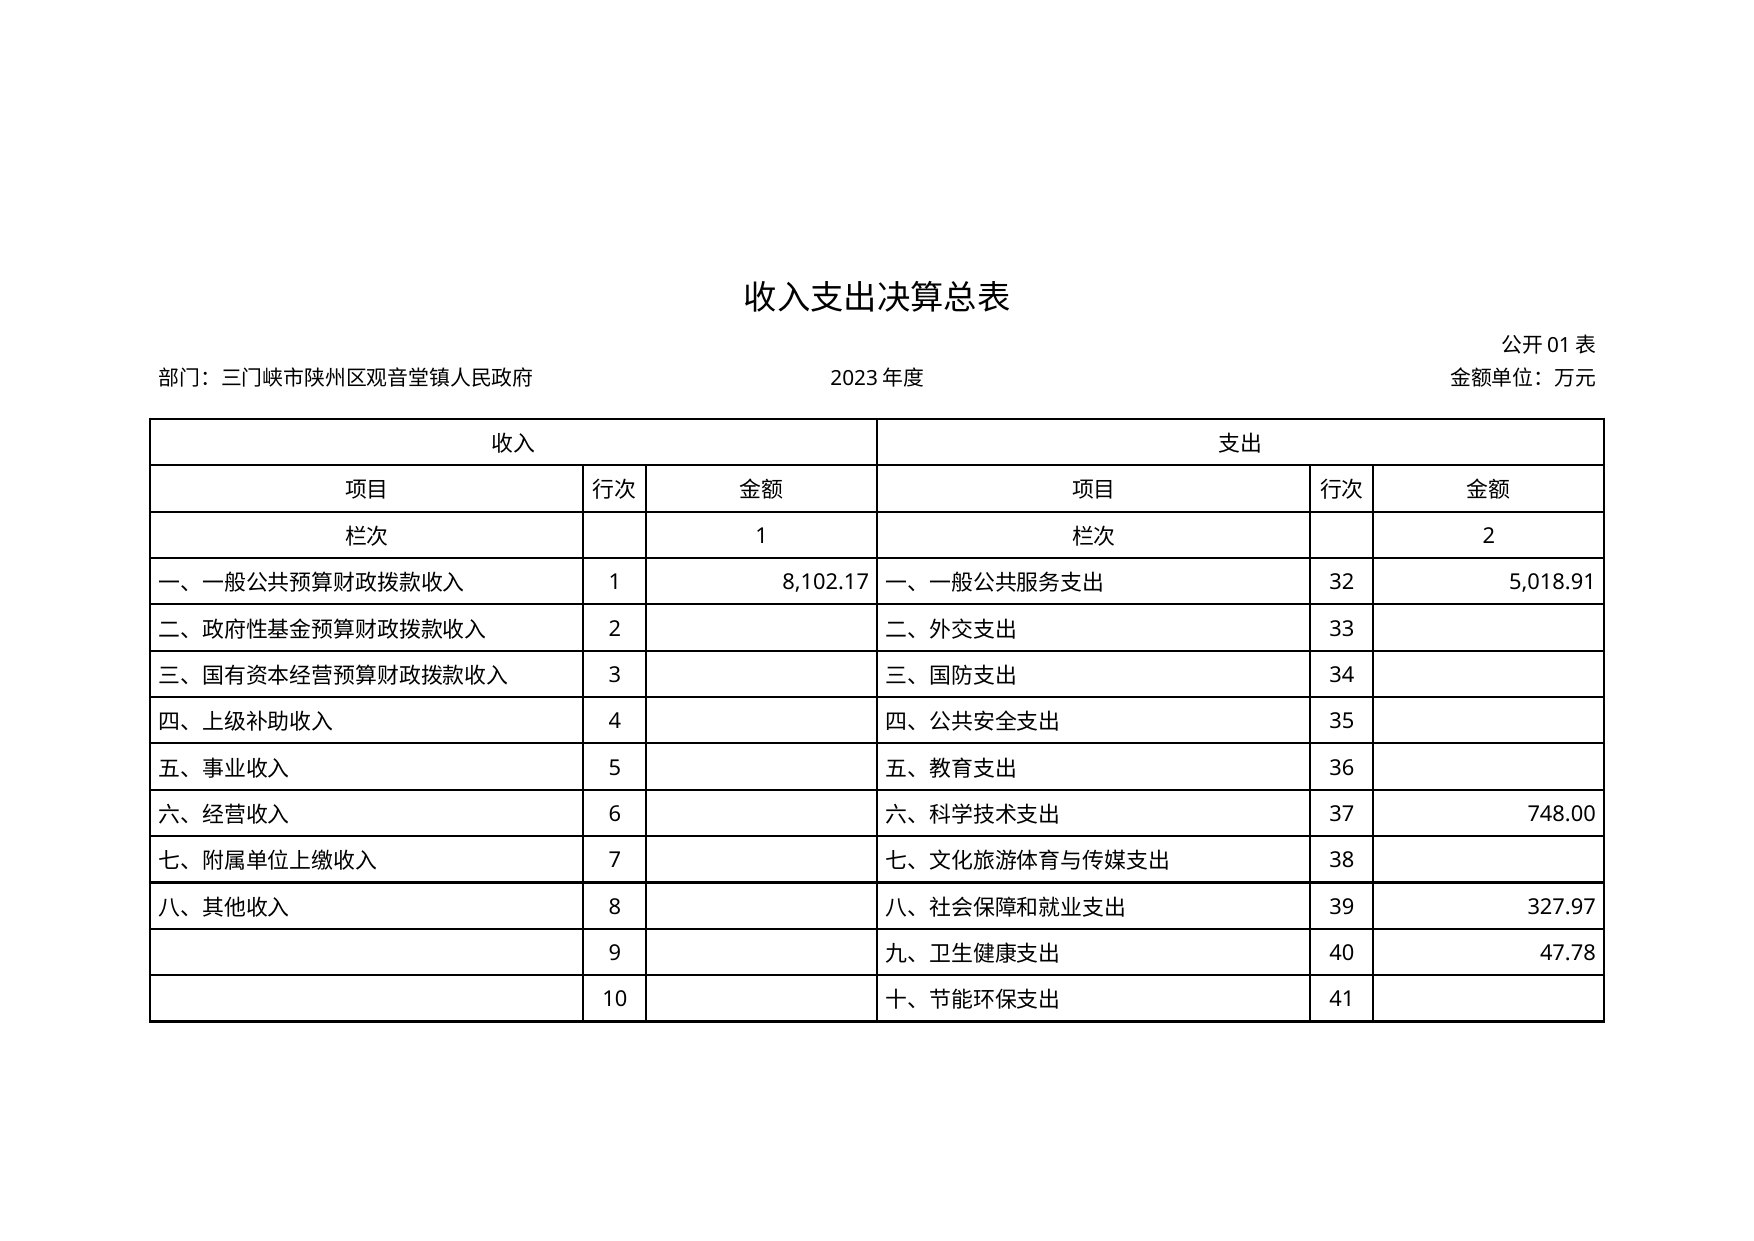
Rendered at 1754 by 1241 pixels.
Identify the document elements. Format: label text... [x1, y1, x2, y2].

table_cell 7 [584, 837, 645, 881]
table_cell 39 [1311, 884, 1372, 928]
table_cell 部门：三门峡市陕州区观音堂镇人民政府 [150, 360, 773, 393]
table_cell 35 [1311, 698, 1372, 742]
table_cell 34 [1311, 652, 1372, 696]
table_cell 三、国有资本经营预算财政拨款收入 [151, 652, 582, 696]
table_cell [1311, 513, 1372, 557]
table_cell [647, 605, 876, 649]
table_cell [647, 744, 876, 789]
table_cell 47.78 [1374, 930, 1603, 974]
table_cell 金额 [1374, 466, 1603, 511]
table_cell 8,102.17 [647, 559, 876, 603]
table_cell [151, 976, 582, 1020]
table_header 收入 [151, 420, 876, 464]
table_cell 一、一般公共服务支出 [878, 559, 1309, 603]
table_header 支出 [878, 420, 1603, 464]
table_cell 金额单位：万元 [981, 360, 1604, 393]
table_cell 行次 [1311, 466, 1372, 511]
table_cell [1374, 698, 1603, 742]
table_cell 1 [647, 513, 876, 557]
table_cell 37 [1311, 791, 1372, 835]
table_cell [647, 930, 876, 974]
table_cell 金额 [647, 466, 876, 511]
table_cell 项目 [878, 466, 1309, 511]
table_cell [647, 884, 876, 928]
table_cell 项目 [151, 466, 582, 511]
table_cell 栏次 [151, 513, 582, 557]
table_cell [647, 652, 876, 696]
table_cell [1374, 837, 1603, 881]
table_cell 五、教育支出 [878, 744, 1309, 789]
table_cell 六、科学技术支出 [878, 791, 1309, 835]
table_cell 32 [1311, 559, 1372, 603]
table_cell 二、外交支出 [878, 605, 1309, 649]
table_cell 九、卫生健康支出 [878, 930, 1309, 974]
table_cell 一、一般公共预算财政拨款收入 [151, 559, 582, 603]
table_cell [151, 930, 582, 974]
text 收入支出决算总表 [150, 263, 1604, 328]
table_cell 1 [584, 559, 645, 603]
table_cell [1374, 976, 1603, 1020]
table_cell 8 [584, 884, 645, 928]
table_cell 四、公共安全支出 [878, 698, 1309, 742]
table_cell 2 [584, 605, 645, 649]
table_cell 36 [1311, 744, 1372, 789]
table_cell [1374, 652, 1603, 696]
table_cell 33 [1311, 605, 1372, 649]
table_cell 七、文化旅游体育与传媒支出 [878, 837, 1309, 881]
table_cell 三、国防支出 [878, 652, 1309, 696]
table_cell 327.97 [1374, 884, 1603, 928]
table_cell 栏次 [878, 513, 1309, 557]
table_cell [1374, 605, 1603, 649]
table_cell [647, 698, 876, 742]
table_cell 9 [584, 930, 645, 974]
table_cell [647, 976, 876, 1020]
table_cell 3 [584, 652, 645, 696]
table_cell 七、附属单位上缴收入 [151, 837, 582, 881]
table_cell 5,018.91 [1374, 559, 1603, 603]
table_cell 4 [584, 698, 645, 742]
table_cell 五、事业收入 [151, 744, 582, 789]
table_cell 6 [584, 791, 645, 835]
table_cell 748.00 [1374, 791, 1603, 835]
table_cell 38 [1311, 837, 1372, 881]
table_cell 行次 [584, 466, 645, 511]
table_cell [1374, 744, 1603, 789]
table_cell 八、社会保障和就业支出 [878, 884, 1309, 928]
table_cell 四、上级补助收入 [151, 698, 582, 742]
table_cell 十、节能环保支出 [878, 976, 1309, 1020]
table_cell 八、其他收入 [151, 884, 582, 928]
table_cell 六、经营收入 [151, 791, 582, 835]
table_cell 10 [584, 976, 645, 1020]
table_cell [647, 837, 876, 881]
table_cell [584, 513, 645, 557]
table_cell 40 [1311, 930, 1372, 974]
table_cell 2023年度 [773, 360, 981, 393]
table_header 公开01表 [150, 328, 1604, 360]
table_cell 二、政府性基金预算财政拨款收入 [151, 605, 582, 649]
table_cell 41 [1311, 976, 1372, 1020]
table_cell [647, 791, 876, 835]
table_cell 2 [1374, 513, 1603, 557]
table_cell 5 [584, 744, 645, 789]
